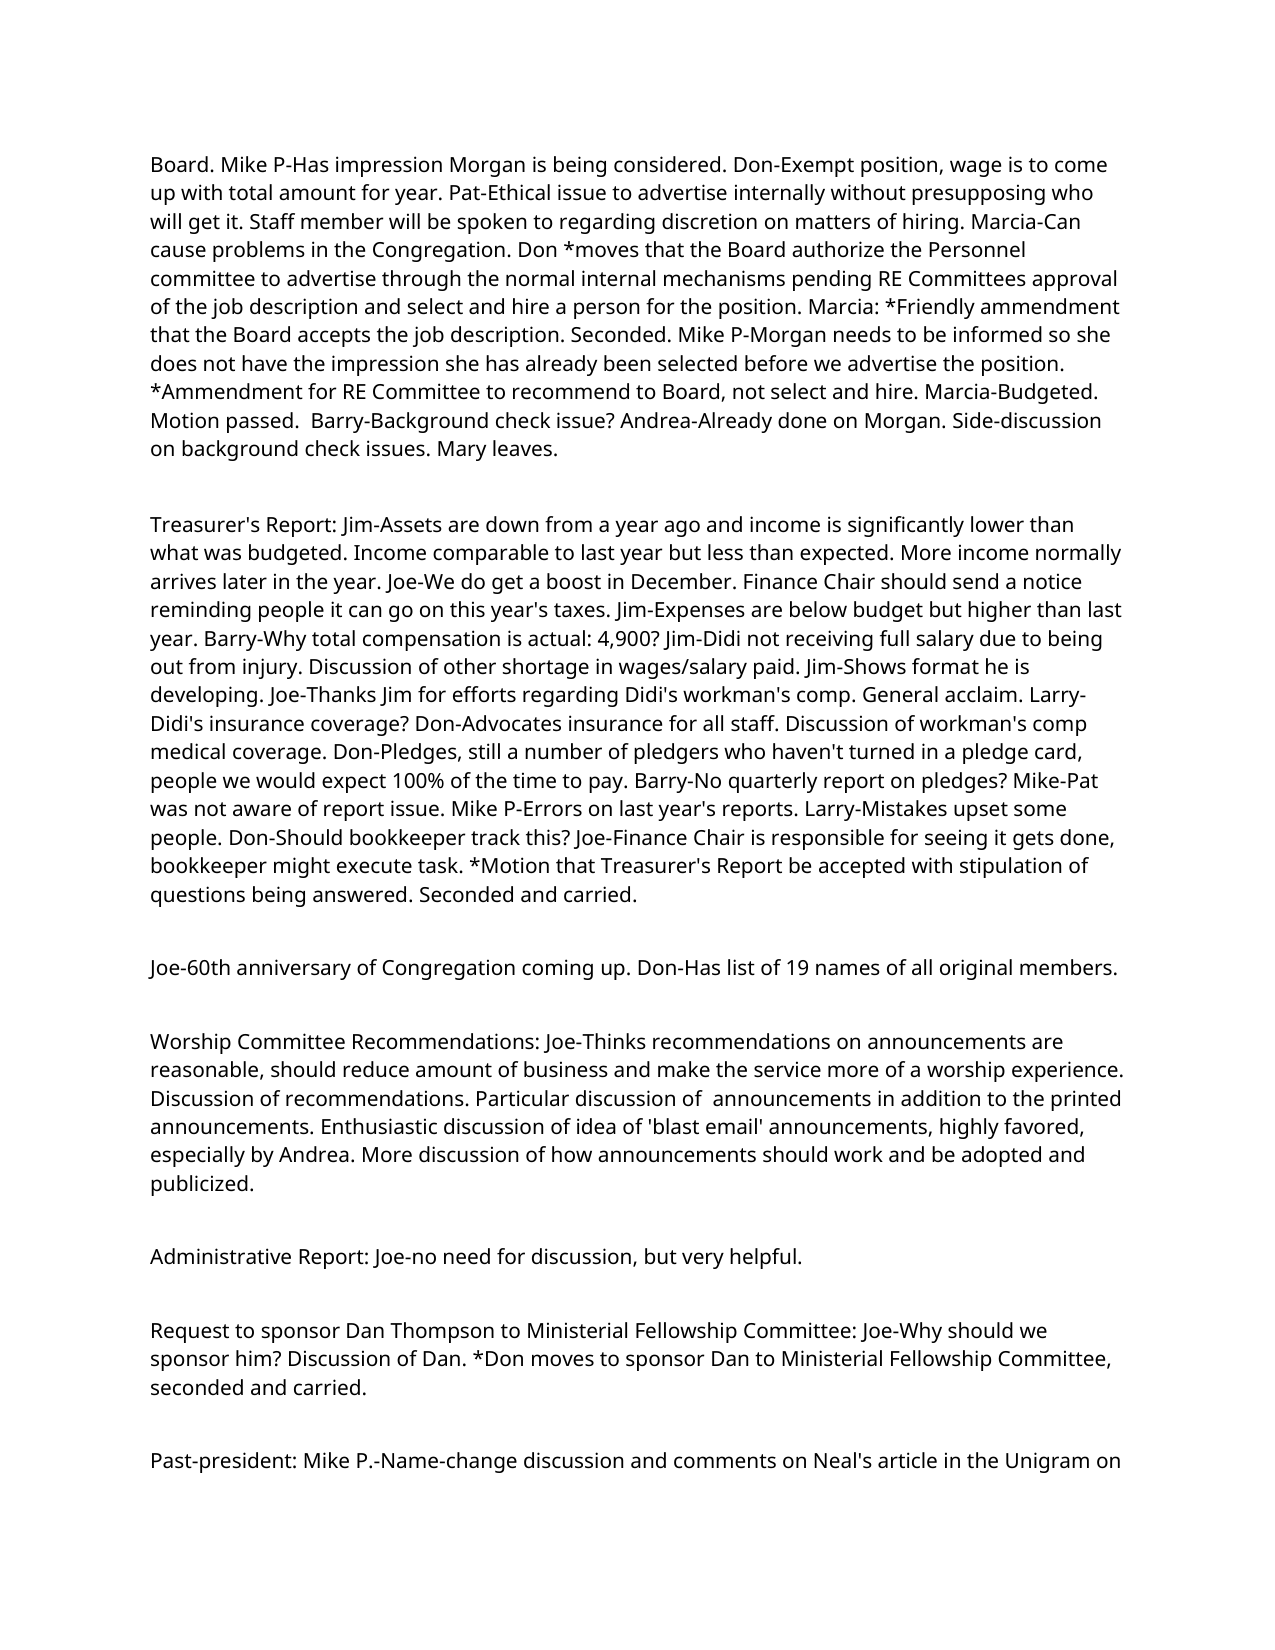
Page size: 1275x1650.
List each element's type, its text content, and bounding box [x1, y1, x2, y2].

text Worship Committee Recommendations: Joe-Thinks recommendations on announcements are reasonable, should reduce amount of business and make the service more of a worship experience. Discussion of recommendations. Particular discussion of announcements in addition to the printed announcements. Enthusiastic discussion of idea of 'blast email' announcements, highly favored, especially by Andrea. More discussion of how announcements should work and be adopted and publicized. [150, 1027, 1125, 1197]
text Treasurer's Report: Jim-Assets are down from a year ago and income is significantly lower than what was budgeted. Income comparable to last year but less than expected. More income normally arrives later in the year. Joe-We do get a boost in December. Finance Chair should send a notice reminding people it can go on this year's taxes. Jim-Expenses are below budget but higher than last year. Barry-Why total compensation is actual: 4,900? Jim-Didi not receiving full salary due to being out from injury. Discussion of other shortage in wages/salary paid. Jim-Shows format he is developing. Joe-Thanks Jim for efforts regarding Didi's workman's comp. General acclaim. Larry-Didi's insurance coverage? Don-Advocates insurance for all staff. Discussion of workman's comp medical coverage. Don-Pledges, still a number of pledgers who haven't turned in a pledge card, people we would expect 100% of the time to pay. Barry-No quarterly report on pledges? Mike-Pat was not aware of report issue. Mike P-Errors on last year's reports. Larry-Mistakes upset some people. Don-Should bookkeeper track this? Joe-Finance Chair is responsible for seeing it gets done, bookkeeper might execute task. *Motion that Treasurer's Report be accepted with stipulation of questions being answered. Seconded and carried. [150, 510, 1125, 908]
text Administrative Report: Joe-no need for discussion, but very helpful. [150, 1242, 1125, 1271]
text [150, 150, 1125, 463]
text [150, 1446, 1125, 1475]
text Request to sponsor Dan Thompson to Ministerial Fellowship Committee: Joe-Why should we sponsor him? Discussion of Dan. *Don moves to sponsor Dan to Ministerial Fellowship Committee, seconded and carried. [150, 1316, 1125, 1401]
text Joe-60th anniversary of Congregation coming up. Don-Has list of 19 names of all original members. [150, 953, 1125, 982]
